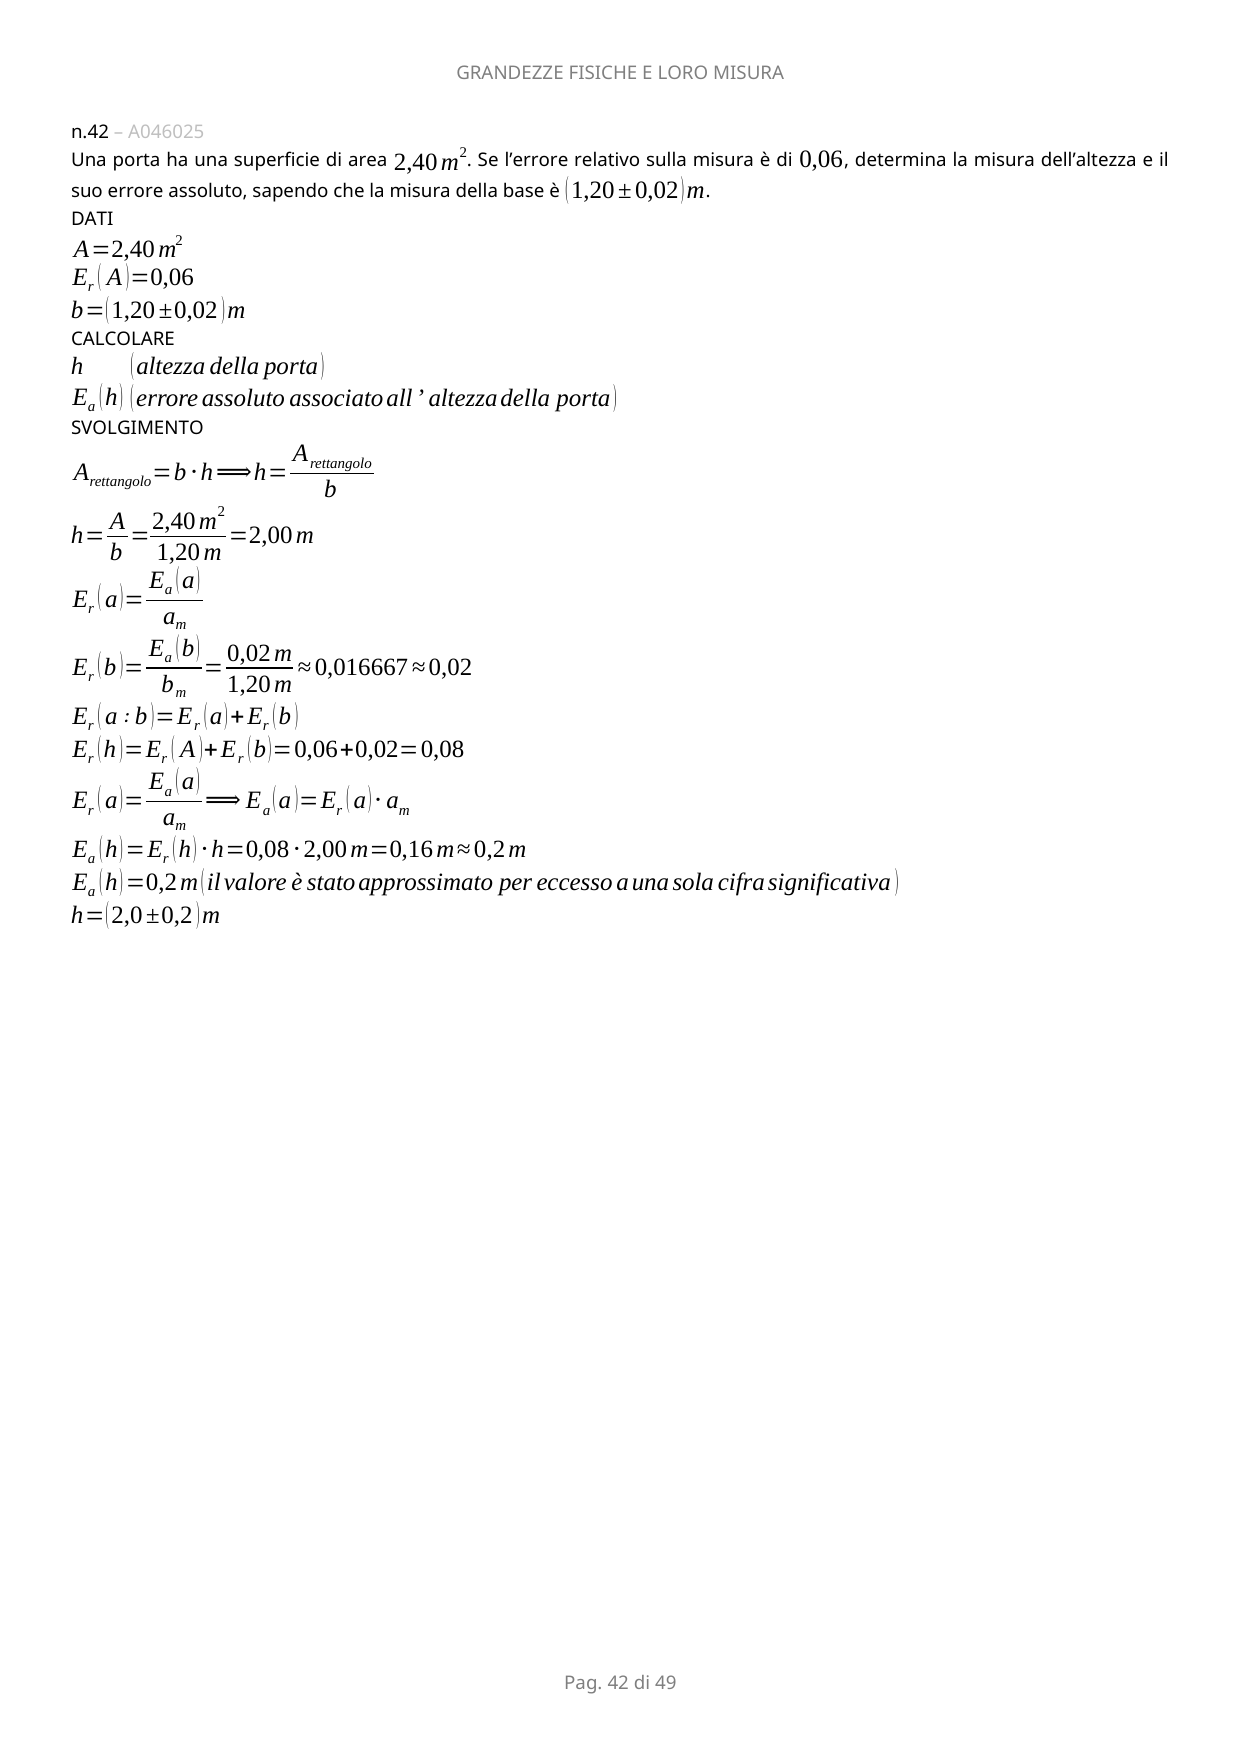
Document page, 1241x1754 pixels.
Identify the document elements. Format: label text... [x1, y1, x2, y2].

text n.42 – A046025 [71, 118, 1169, 144]
text SVOLGIMENTO [71, 414, 1169, 440]
text Una porta ha una superficie di area . Se l’errore relativo sulla misura è di , determina la misura dell’altezza e il suo errore assoluto, sapendo che la misura della base è . [71, 144, 1169, 205]
text CALCOLARE [71, 326, 1169, 351]
text DATI [71, 205, 1169, 231]
